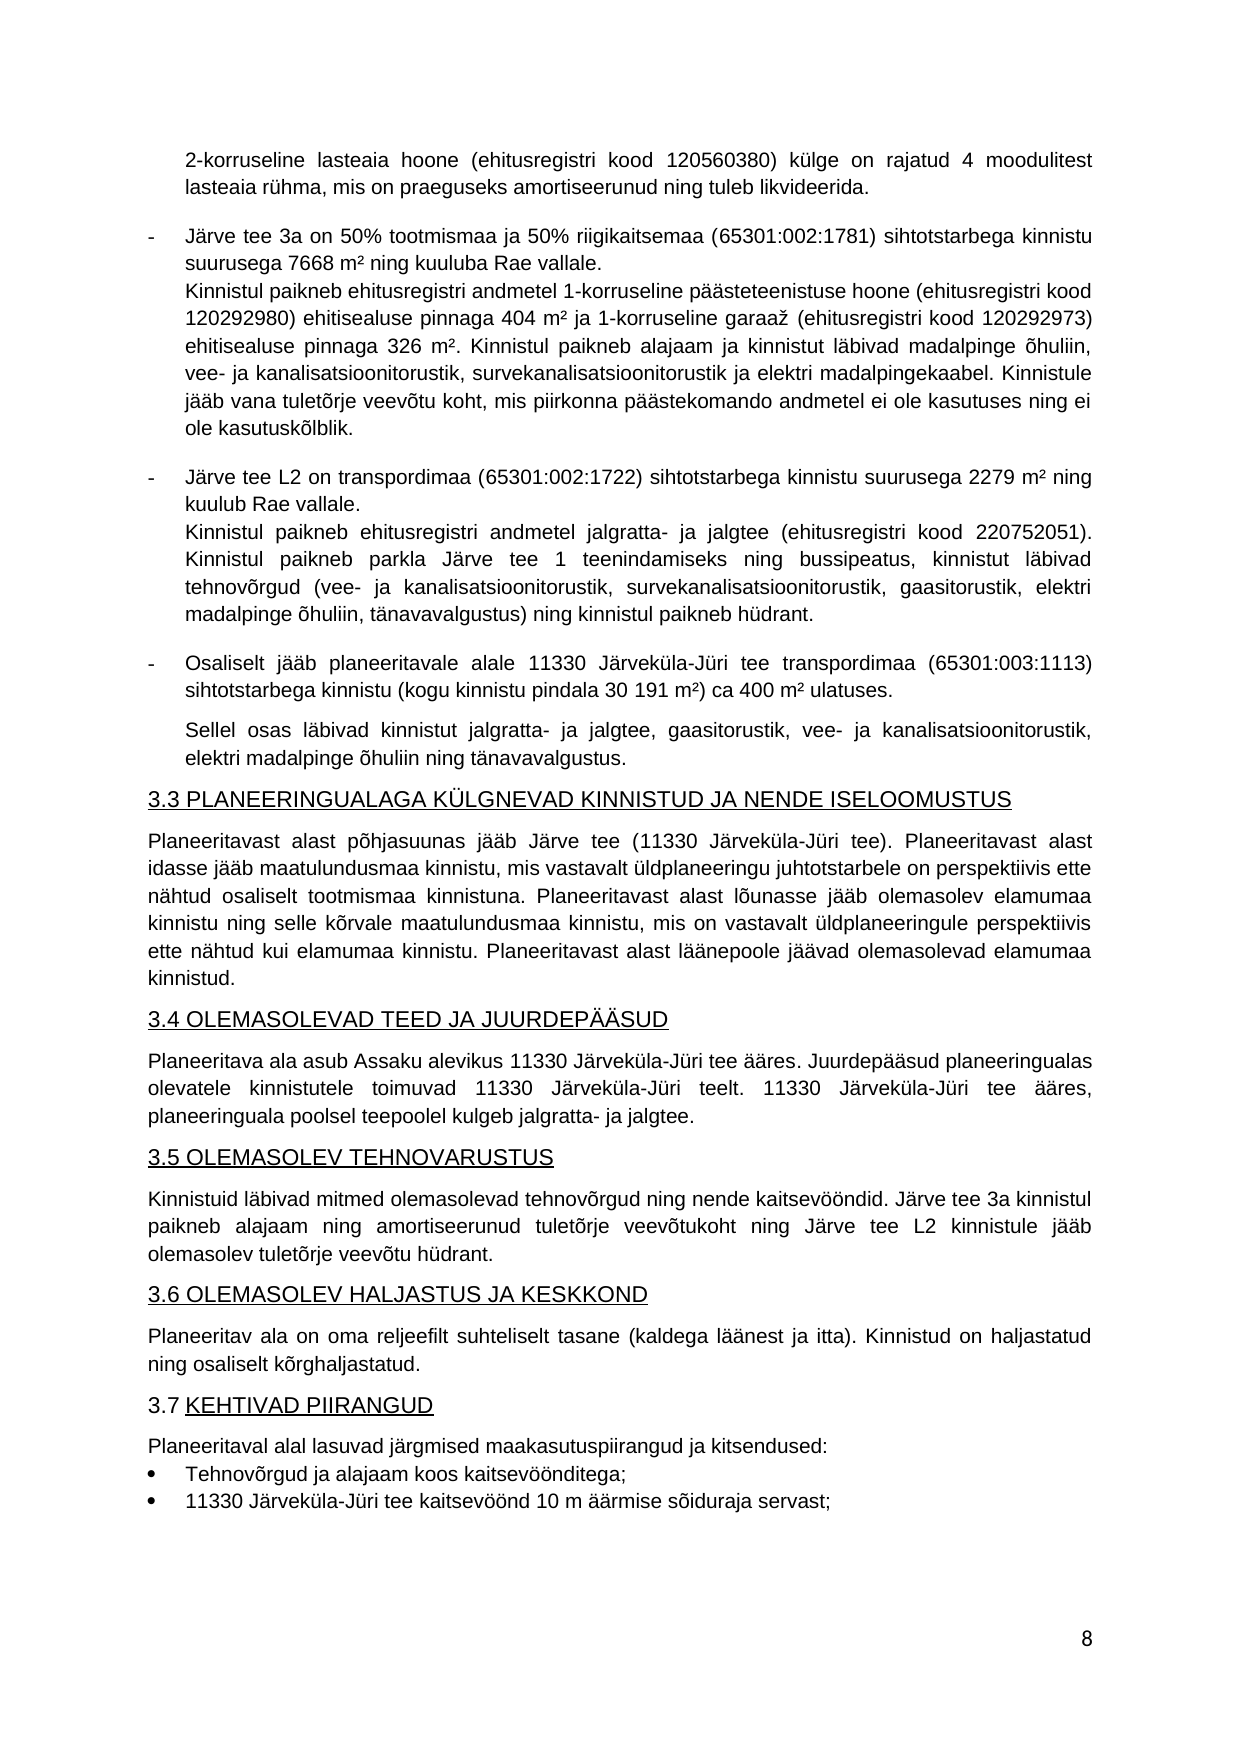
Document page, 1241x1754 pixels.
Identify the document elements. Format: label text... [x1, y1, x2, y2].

list Kinnistul paikneb ehitusregistri andmetel jalgratta- ja jalgtee (ehitusregistri kood 220752051). Kinnistul paikneb parkla Järve tee 1 teenindamiseks ning bussipeatus, kinnistut läbivad tehnovõrgud (vee- ja kanalisatsioonitorustik, survekanalisatsioonitorustik, gaasitorustik, elektri madalpinge õhuliin, tänavavalgustus) ning kinnistul paikneb hüdrant. [185, 520, 1093, 626]
text 3.4 OLEMASOLEVAD TEED JA JUURDEPÄÄSUD [148, 1006, 1093, 1032]
text 3.6 OLEMASOLEV HALJASTUS JA KESKKOND [148, 1281, 1093, 1308]
text Planeeritavast alast põhjasuunas jääb Järve tee (11330 Järveküla-Jüri tee). Planeeritavast alast idasse jääb maatulundusmaa kinnistu, mis vastavalt üldplaneeringu juhtotstarbele on perspektiivis ette nähtud osaliselt tootmismaa kinnistuna. Planeeritavast alast lõunasse jääb olemasolev elamumaa kinnistu ning selle kõrvale maatulundusmaa kinnistu, mis on vastavalt üldplaneeringule perspektiivis ette nähtud kui elamumaa kinnistu. Planeeritavast alast läänepoole jäävad olemasolevad elamumaa kinnistud. [148, 828, 1093, 884]
list Kinnistul paikneb ehitusregistri andmetel 1-korruseline päästeteenistuse hoone (ehitusregistri kood 120292980) ehitisealuse pinnaga 404 m² ja 1-korruseline garaaž (ehitusregistri kood 120292973) ehitisealuse pinnaga 326 m². Kinnistul paikneb alajaam ja kinnistut läbivad madalpinge õhuliin, vee- ja kanalisatsioonitorustik, survekanalisatsioonitorustik ja elektri madalpingekaabel. Kinnistule jääb vana tuletõrje veevõtu koht, mis piirkonna päästekomando andmetel ei ole kasutuses ning ei ole kasutuskõlblik. [185, 303, 1093, 440]
text Planeeritaval alal lasuvad järgmised maakasutuspiirangud ja kitsendused: [148, 1434, 1093, 1458]
list 11330 Järveküla-Jüri tee kaitsevöönd 10 m äärmise sõiduraja servast; [413, 1489, 1093, 1513]
list Osaliselt jääb planeeritavale alale 11330 Järveküla-Jüri tee transpordimaa (65301:003:1113) sihtotstarbega kinnistu (kogu kinnistu pindala 30 191 m²) ca 400 m² ulatuses. [148, 651, 1093, 702]
list Sellel osas läbivad kinnistut jalgratta- ja jalgtee, gaasitorustik, vee- ja kanalisatsioonitorustik, elektri madalpinge õhuliin ning tänavavalgustus. [185, 742, 1093, 770]
text 3.5 OLEMASOLEV TEHNOVARUSTUS [148, 1144, 1093, 1170]
list 2-korruseline lasteaia hoone (ehitusregistri kood 120560380) külge on rajatud 4 moodulitest lasteaia rühma, mis on praeguseks amortiseerunud ning tuleb likvideerida. [185, 148, 1093, 199]
text Kinnistuid läbivad mitmed olemasolevad tehnovõrgud ning nende kaitsevööndid. Järve tee 3a kinnistul paikneb alajaam ning amortiseerunud tuletõrje veevõtukoht ning Järve tee L2 kinnistule jääb olemasolev tuletõrje veevõtu hüdrant. [148, 1186, 1093, 1265]
text 3.3 PLANEERINGUALAGA KÜLGNEVAD KINNISTUD JA NENDE ISELOOMUSTUS [148, 786, 1093, 812]
list Järve tee L2 on transpordimaa (65301:002:1722) sihtotstarbega kinnistu suurusega 2279 m² ning kuulub Rae vallale. [148, 464, 1093, 516]
text Planeeritav ala on oma reljeefilt suhteliselt tasane (kaldega läänest ja itta). Kinnistud on haljastatud ning osaliselt kõrghaljastatud. [148, 1324, 1093, 1376]
list Järve tee 3a on 50% tootmismaa ja 50% riigikaitsemaa (65301:002:1781) sihtotstarbega kinnistu suurusega 7668 m² ning kuuluba Rae vallale. [148, 223, 1093, 275]
list Tehnovõrgud ja alajaam koos kaitsevöönditega; [148, 1462, 1093, 1486]
text Planeeritava ala asub Assaku alevikus 11330 Järveküla-Jüri tee ääres. Juurdepääsud planeeringualas olevatele kinnistutele toimuvad 11330 Järveküla-Jüri teelt. 11330 Järveküla-Jüri tee ääres, planeeringuala poolsel teepoolel kulgeb jalgratta- ja jalgtee. [148, 1049, 1093, 1128]
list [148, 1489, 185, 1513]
list KEHTIVAD PIIRANGUD [148, 1392, 1093, 1418]
